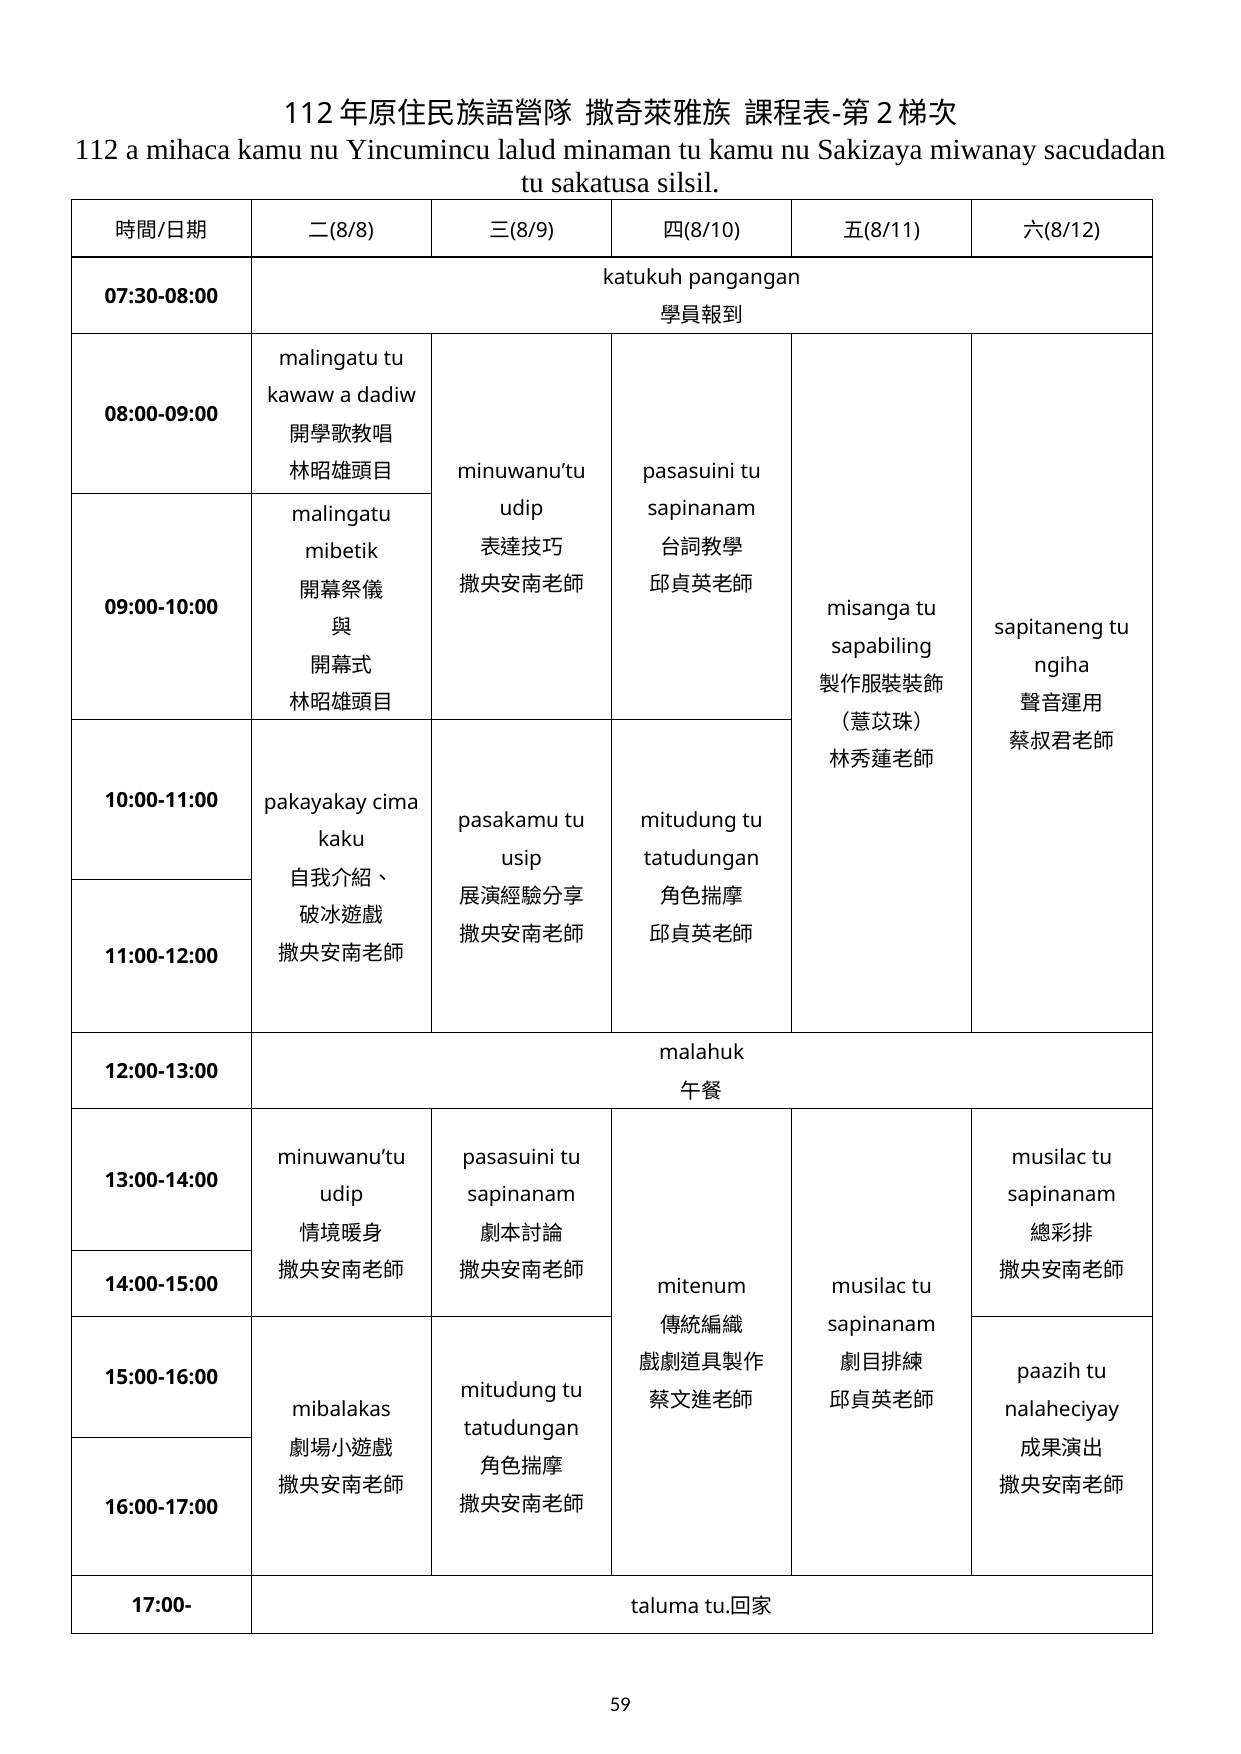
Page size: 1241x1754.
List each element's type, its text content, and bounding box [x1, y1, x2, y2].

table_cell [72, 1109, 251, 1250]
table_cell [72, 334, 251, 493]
text 112 a mihaca kamu nu Yincumincu lalud minaman tu kamu nu Sakizaya miwanay sacudadan tu sakatusa silsil. [71, 132, 1169, 199]
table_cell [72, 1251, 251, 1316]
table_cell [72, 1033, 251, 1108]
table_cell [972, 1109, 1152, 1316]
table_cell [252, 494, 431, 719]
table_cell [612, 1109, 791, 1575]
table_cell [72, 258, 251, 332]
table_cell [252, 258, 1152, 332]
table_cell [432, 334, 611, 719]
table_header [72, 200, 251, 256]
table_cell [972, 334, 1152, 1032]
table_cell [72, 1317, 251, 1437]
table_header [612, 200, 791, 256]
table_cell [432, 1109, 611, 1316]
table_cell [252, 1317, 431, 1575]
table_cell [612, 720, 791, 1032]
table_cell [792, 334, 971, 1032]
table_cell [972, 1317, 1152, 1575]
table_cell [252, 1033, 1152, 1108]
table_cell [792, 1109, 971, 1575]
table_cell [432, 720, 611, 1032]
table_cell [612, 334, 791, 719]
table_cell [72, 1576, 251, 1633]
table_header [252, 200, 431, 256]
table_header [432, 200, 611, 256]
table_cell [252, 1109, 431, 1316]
text 112年原住民族語營隊 撒奇萊雅族 課程表-第2梯次 [71, 89, 1169, 132]
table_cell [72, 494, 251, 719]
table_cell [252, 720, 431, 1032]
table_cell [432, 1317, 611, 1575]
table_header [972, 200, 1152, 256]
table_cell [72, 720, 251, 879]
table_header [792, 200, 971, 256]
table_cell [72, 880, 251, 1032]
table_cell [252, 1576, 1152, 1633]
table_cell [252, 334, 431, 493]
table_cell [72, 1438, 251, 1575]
